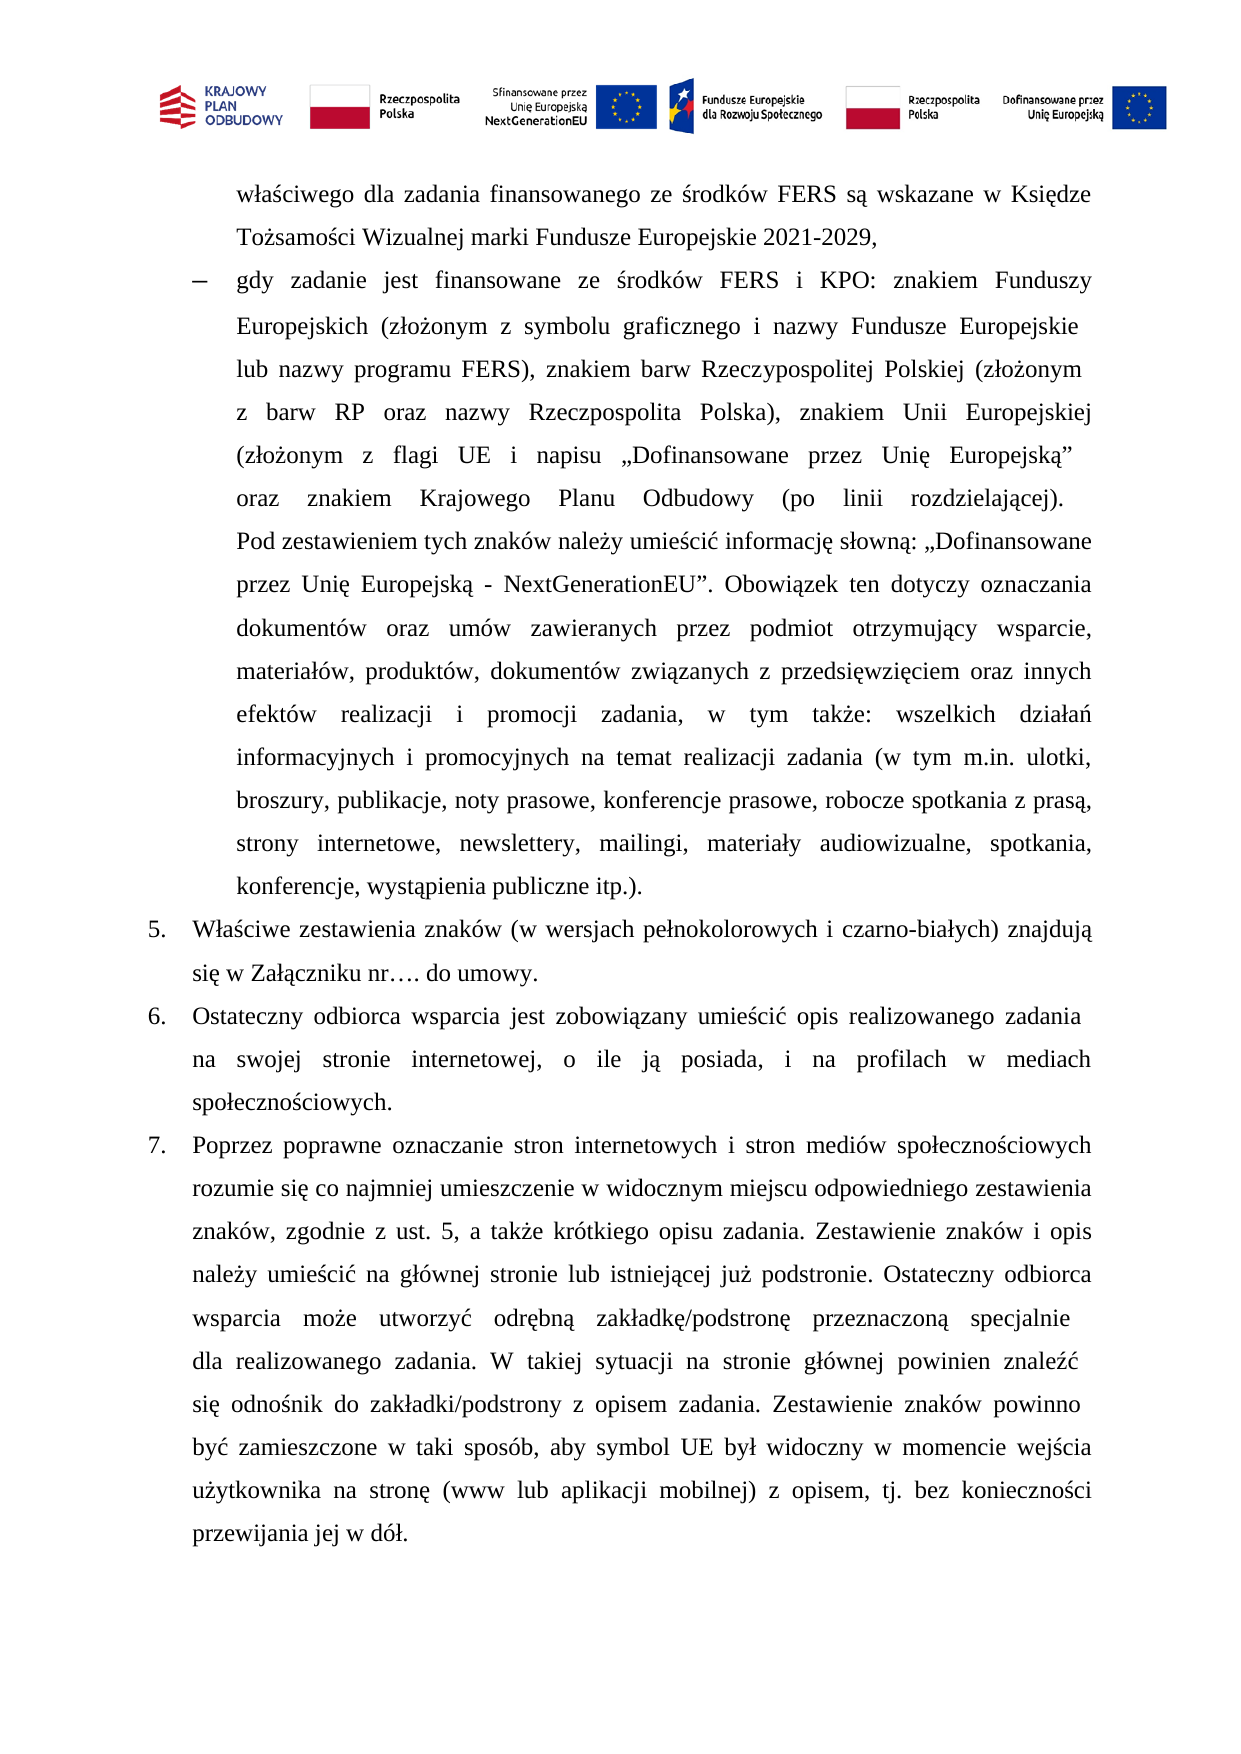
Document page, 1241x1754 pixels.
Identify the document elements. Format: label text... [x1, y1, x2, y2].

list gdy zadanie jest finansowane ze środków FERS i KPO: znakiem Funduszy Europejskich (złożonym z symbolu graficznego i nazwy Fundusze Europejskie lub nazwy programu FERS), znakiem barw Rzeczypospolitej Polskiej (złożonym z barw RP oraz nazwy Rzeczpospolita Polska), znakiem Unii Europejskiej (złożonym z flagi UE i napisu „Dofinansowane przez Unię Europejską” oraz znakiem Krajowego Planu Odbudowy (po linii rozdzielającej). Pod zestawieniem tych znaków należy umieścić informację słowną: „Dofinansowane przez Unię Europejską - NextGenerationEU”. Obowiązek ten dotyczy oznaczania dokumentów oraz umów zawieranych przez podmiot otrzymujący wsparcie, materiałów, produktów, dokumentów związanych z przedsięwzięciem oraz innych efektów realizacji i promocji zadania, w tym także: wszelkich działań informacyjnych i promocyjnych na temat realizacji zadania (w tym m.in. ulotki, broszury, publikacje, noty prasowe, konferencje prasowe, robocze spotkania z prasą, strony internetowe, newslettery, mailingi, materiały audiowizualne, spotkania, konferencje, wystąpienia publiczne itp.). [192, 266, 1093, 900]
picture [147, 73, 1170, 151]
list Ostateczny odbiorca wsparcia jest zobowiązany umieścić opis realizowanego zadania na swojej stronie internetowej, o ile ją posiada, i na profilach w mediach społecznościowych. [148, 1001, 1093, 1116]
list Poprzez poprawne oznaczanie stron internetowych i stron mediów społecznościowych rozumie się co najmniej umieszczenie w widocznym miejscu odpowiedniego zestawienia znaków, zgodnie z ust. 5, a także krótkiego opisu zadania. Zestawienie znaków i opis należy umieścić na głównej stronie lub istniejącej już podstronie. Ostateczny odbiorca wsparcia może utworzyć odrębną zakładkę/podstronę przeznaczoną specjalnie dla realizowanego zadania. W takiej sytuacji na stronie głównej powinien znaleźć się odnośnik do zakładki/podstrony z opisem zadania. Zestawienie znaków powinno być zamieszczone w taki sposób, aby symbol UE był widoczny w momencie wejścia użytkownika na stronę (www lub aplikacji mobilnej) z opisem, tj. bez konieczności przewijania jej w dół. [148, 1130, 1093, 1547]
list Właściwe zestawienia znaków (w wersjach pełnokolorowych i czarno-białych) znajdują się w Załączniku nr…. do umowy. [148, 914, 1093, 986]
